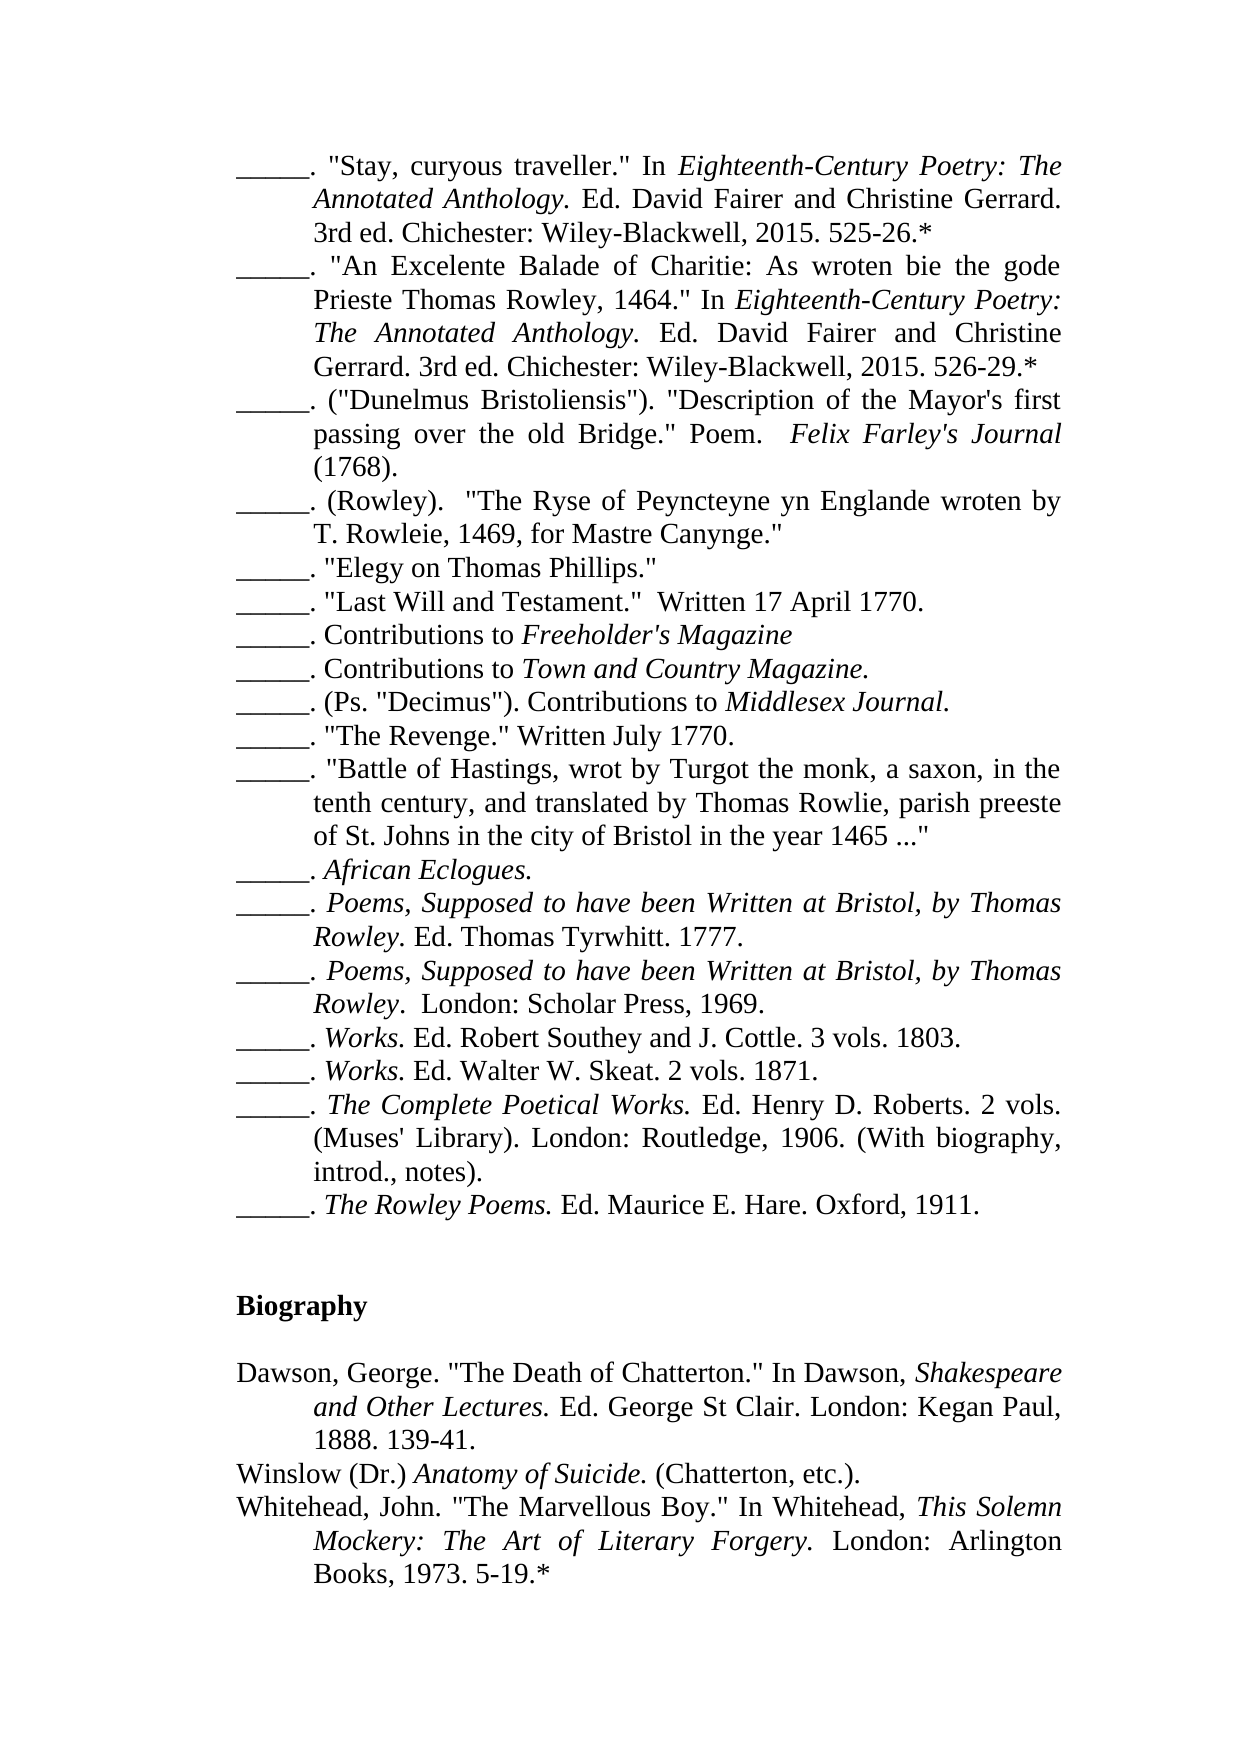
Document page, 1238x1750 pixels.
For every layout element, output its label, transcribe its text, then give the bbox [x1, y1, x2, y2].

text _____. The Complete Poetical Works. Ed. Henry D. Roberts. 2 vols. (Muses' Library). London: Routledge, 1906. (With biography, introd., notes). [236, 1087, 1062, 1187]
text _____. "Elegy on Thomas Phillips." [236, 550, 1062, 584]
text _____. (Ps. "Decimus"). Contributions to Middlesex Journal. [236, 684, 1062, 718]
text Winslow (Dr.) Anatomy of Suicide. (Chatterton, etc.). [236, 1456, 1061, 1489]
text _____. Poems, Supposed to have been Written at Bristol, by Thomas Rowley. London: Scholar Press, 1969. [236, 953, 1062, 1020]
text _____. (Rowley). "The Ryse of Peyncteyne yn Englande wroten by T. Rowleie, 1469, for Mastre Canynge." [236, 483, 1062, 550]
text _____. "An Excelente Balade of Charitie: As wroten bie the gode Prieste Thomas Rowley, 1464." In Eighteenth-Century Poetry: The Annotated Anthology. Ed. David Fairer and Christine Gerrard. 3rd ed. Chichester: Wiley-Blackwell, 2015. 526-29.* [236, 248, 1062, 382]
text Whitehead, John. "The Marvellous Boy." In Whitehead, This Solemn Mockery: The Art of Literary Forgery. London: Arlington Books, 1973. 5-19.* [236, 1489, 1062, 1590]
text _____. Works. Ed. Walter W. Skeat. 2 vols. 1871. [236, 1053, 1062, 1087]
text _____. ("Dunelmus Bristoliensis"). "Description of the Mayor's first passing over the old Bridge." Poem. Felix Farley's Journal (1768). [236, 382, 1062, 483]
text Biography [236, 1288, 1062, 1322]
text _____. The Rowley Poems. Ed. Maurice E. Hare. Oxford, 1911. [236, 1187, 1062, 1221]
text _____. "Stay, curyous traveller." In Eighteenth-Century Poetry: The Annotated Anthology. Ed. David Fairer and Christine Gerrard. 3rd ed. Chichester: Wiley-Blackwell, 2015. 525-26.* [236, 148, 1062, 248]
text _____. Contributions to Town and Country Magazine. [236, 651, 1062, 684]
text _____. "Battle of Hastings, wrot by Turgot the monk, a saxon, in the tenth century, and translated by Thomas Rowlie, parish preeste of St. Johns in the city of Bristol in the year 1465 ..." [236, 751, 1062, 852]
text _____. Contributions to Freeholder's Magazine [236, 617, 1062, 651]
text _____. "The Revenge." Written July 1770. [236, 718, 1062, 751]
text _____. African Eclogues. [236, 852, 1062, 886]
text _____. Works. Ed. Robert Southey and J. Cottle. 3 vols. 1803. [236, 1020, 1062, 1053]
text _____. "Last Will and Testament." Written 17 April 1770. [236, 584, 1062, 617]
text _____. Poems, Supposed to have been Written at Bristol, by Thomas Rowley. Ed. Thomas Tyrwhitt. 1777. [236, 886, 1062, 953]
text Dawson, George. "The Death of Chatterton." In Dawson, Shakespeare and Other Lectures. Ed. George St Clair. London: Kegan Paul, 1888. 139-41. [236, 1355, 1062, 1456]
